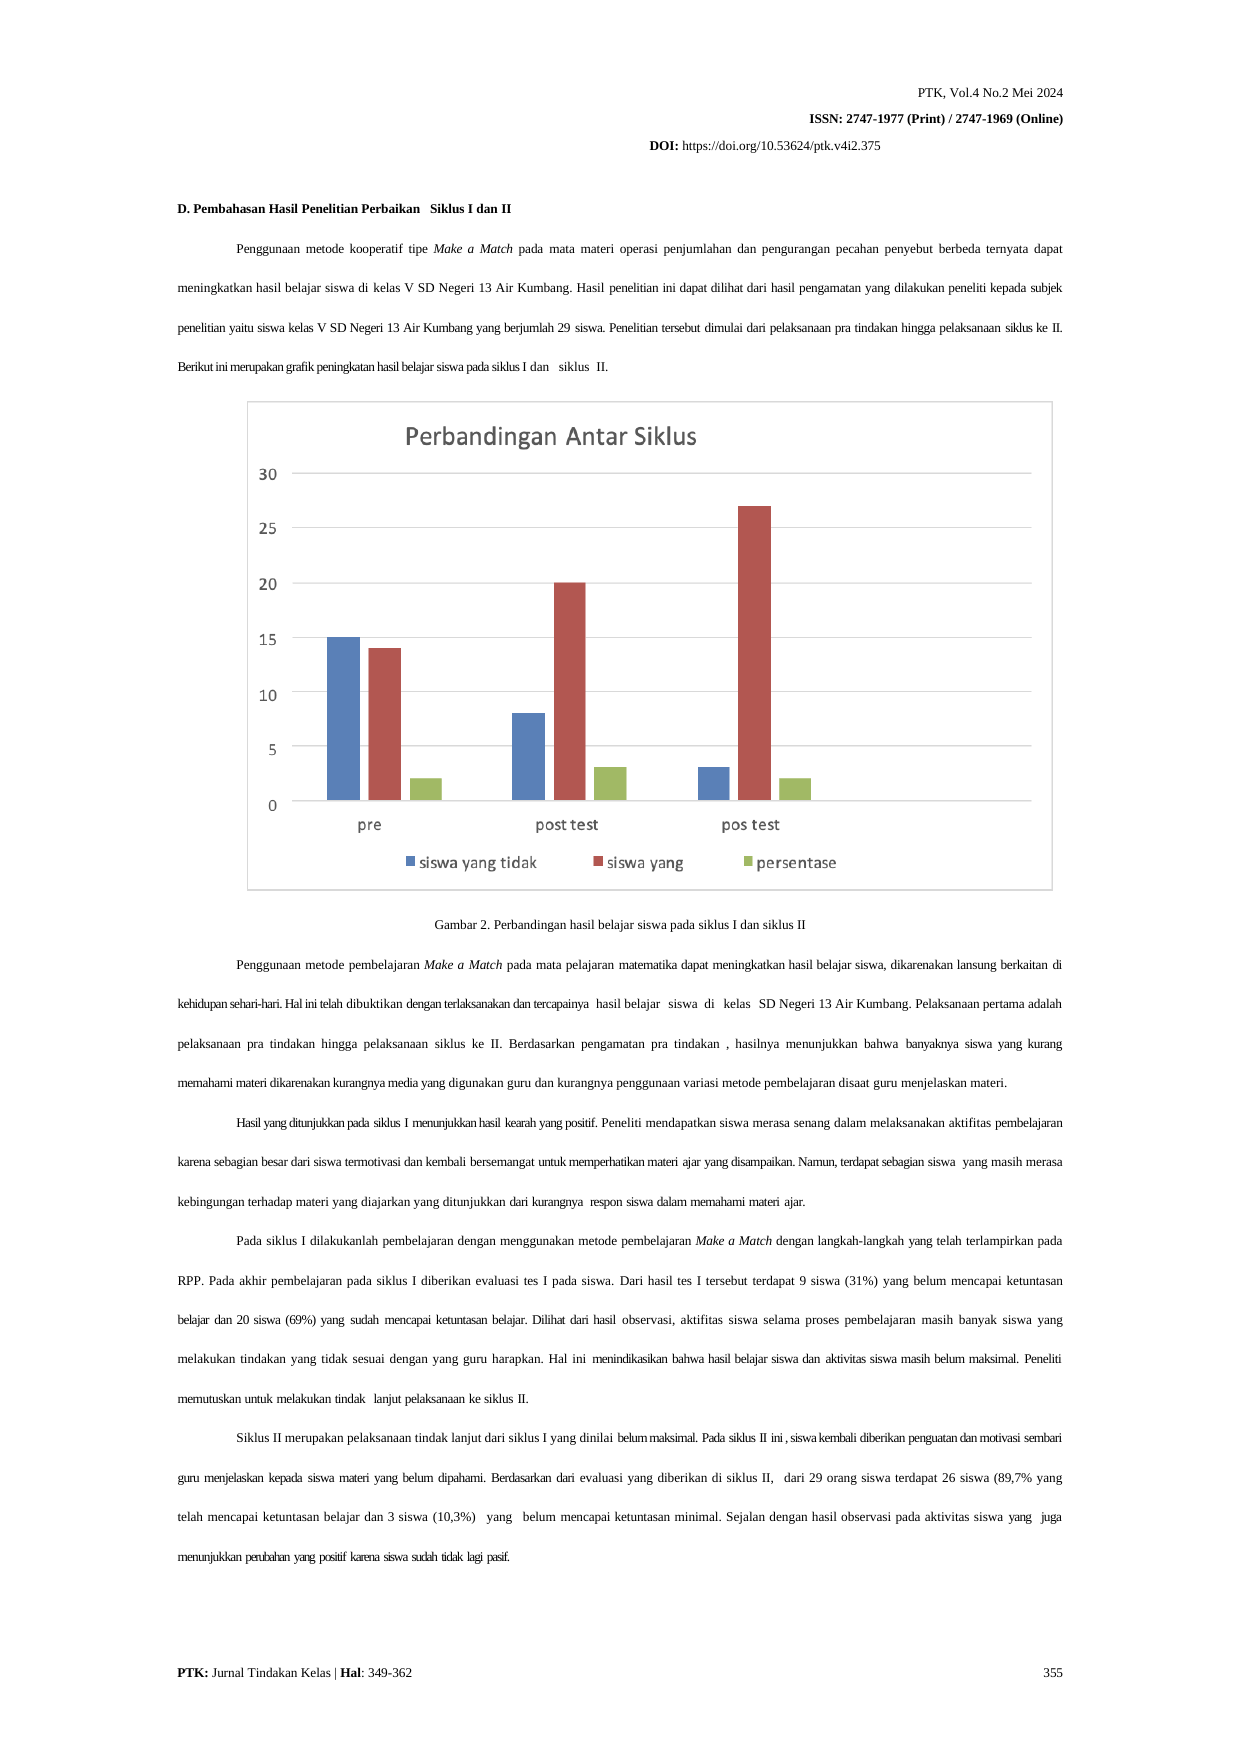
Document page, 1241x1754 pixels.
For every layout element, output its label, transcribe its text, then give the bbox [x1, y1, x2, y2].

text Penggunaan metode pembelajaran Make a Match pada mata pelajaran matematika dapat meningkatkan hasil belajar siswa, dikarenakan lansung berkaitan di kehidupan sehari-hari. Hal ini telah dibuktikan dengan terlaksanakan dan tercapainya hasil belajar siswa di kelas SD Negeri 13 Air Kumbang. Pelaksanaan pertama adalah pelaksanaan pra tindakan hingga pelaksanaan siklus ke II. Berdasarkan pengamatan pra tindakan , hasilnya menunjukkan bahwa banyaknya siswa yang kurang memahami materi dikarenakan kurangnya media yang digunakan guru dan kurangnya penggunaan variasi metode pembelajaran disaat guru menjelaskan materi. [177, 946, 1063, 1090]
text D. Pembahasan Hasil Penelitian Perbaikan Siklus I dan II [177, 190, 1063, 217]
text Gambar 2. Perbandingan hasil belajar siswa pada siklus I dan siklus II [177, 906, 1063, 932]
text Pada siklus I dilakukanlah pembelajaran dengan menggunakan metode pembelajaran Make a Match dengan langkah-langkah yang telah terlampirkan pada RPP. Pada akhir pembelajaran pada siklus I diberikan evaluasi tes I pada siswa. Dari hasil tes I tersebut terdapat 9 siswa (31%) yang belum mencapai ketuntasan belajar dan 20 siswa (69%) yang sudah mencapai ketuntasan belajar. Dilihat dari hasil observasi, aktifitas siswa selama proses pembelajaran masih banyak siswa yang melakukan tindakan yang tidak sesuai dengan yang guru harapkan. Hal ini menindikasikan bahwa hasil belajar siswa dan aktivitas siswa masih belum maksimal. Peneliti memutuskan untuk melakukan tindak lanjut pelaksanaan ke siklus II. [177, 1222, 1063, 1406]
text Penggunaan metode kooperatif tipe Make a Match pada mata materi operasi penjumlahan dan pengurangan pecahan penyebut berbeda ternyata dapat meningkatkan hasil belajar siswa di kelas V SD Negeri 13 Air Kumbang. Hasil penelitian ini dapat dilihat dari hasil pengamatan yang dilakukan peneliti kepada subjek penelitian yaitu siswa kelas V SD Negeri 13 Air Kumbang yang berjumlah 29 siswa. Penelitian tersebut dimulai dari pelaksanaan pra tindakan hingga pelaksanaan siklus ke II. Berikut ini merupakan grafik peningkatan hasil belajar siswa pada siklus I dan siklus II. [177, 230, 1063, 374]
picture [236, 387, 1063, 895]
text Hasil yang ditunjukkan pada siklus I menunjukkan hasil kearah yang positif. Peneliti mendapatkan siswa merasa senang dalam melaksanakan aktifitas pembelajaran karena sebagian besar dari siswa termotivasi dan kembali bersemangat untuk memperhatikan materi ajar yang disampaikan. Namun, terdapat sebagian siswa yang masih merasa kebingungan terhadap materi yang diajarkan yang ditunjukkan dari kurangnya respon siswa dalam memahami materi ajar. [177, 1103, 1063, 1209]
text Siklus II merupakan pelaksanaan tindak lanjut dari siklus I yang dinilai belum maksimal. Pada siklus II ini , siswa kembali diberikan penguatan dan motivasi sembari guru menjelaskan kepada siswa materi yang belum dipahami. Berdasarkan dari evaluasi yang diberikan di siklus II, dari 29 orang siswa terdapat 26 siswa (89,7% yang telah mencapai ketuntasan belajar dan 3 siswa (10,3%) yang belum mencapai ketuntasan minimal. Sejalan dengan hasil observasi pada aktivitas siswa yang juga menunjukkan perubahan yang positif karena siswa sudah tidak lagi pasif. [177, 1419, 1063, 1564]
